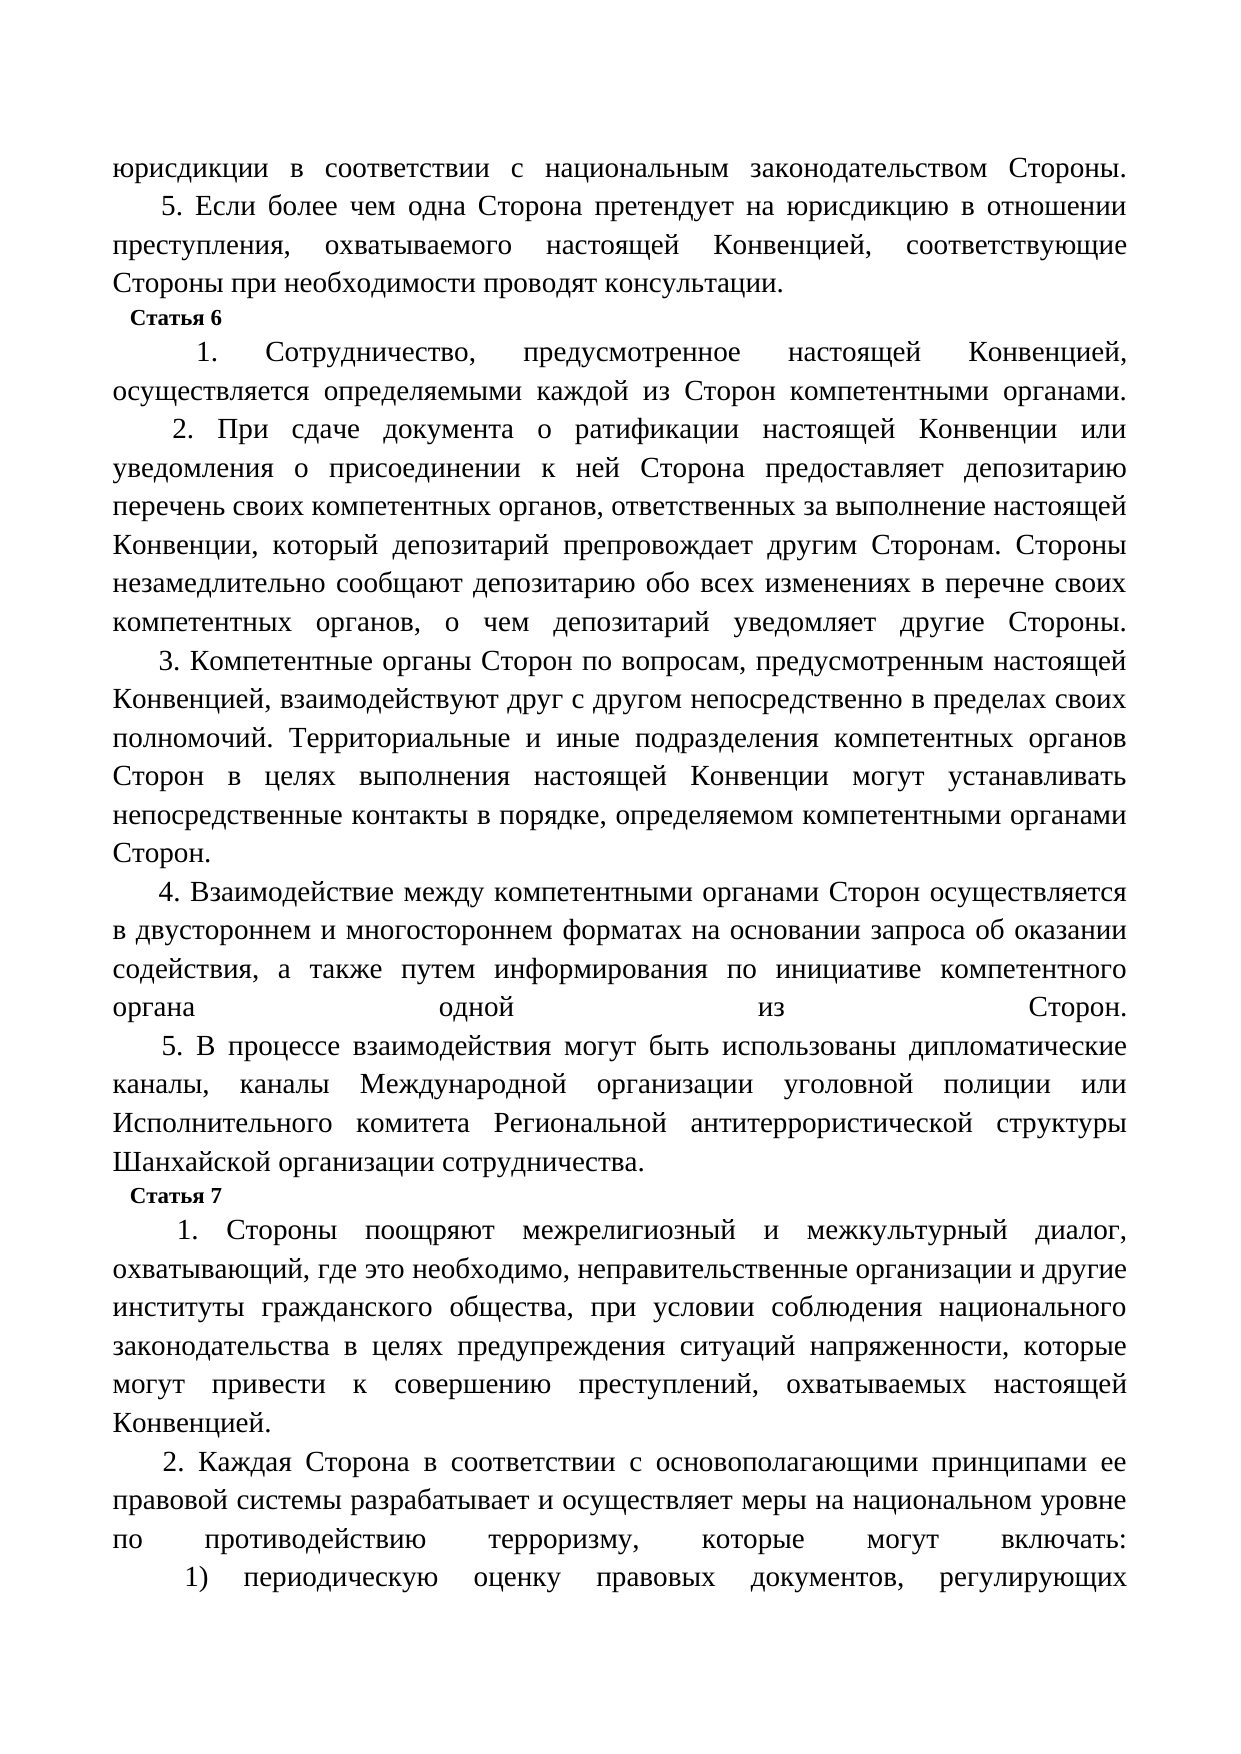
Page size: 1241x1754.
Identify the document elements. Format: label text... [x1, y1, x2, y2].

text 1. Сотрудничество, предусмотренное настоящей Конвенцией, осуществляется определяемыми каждой из Сторон компетентными органами. 2. При сдаче документа о ратификации настоящей Конвенции или уведомления о присоединении к ней Сторона предоставляет депозитарию перечень своих компетентных органов, ответственных за выполнение настоящей Конвенции, который депозитарий препровождает другим Сторонам. Стороны незамедлительно сообщают депозитарию обо всех изменениях в перечне своих компетентных органов, о чем депозитарий уведомляет другие Стороны. 3. Компетентные органы Сторон по вопросам, предусмотренным настоящей Конвенцией, взаимодействуют друг с другом непосредственно в пределах своих полномочий. Территориальные и иные подразделения компетентных органов Сторон в целях выполнения настоящей Конвенции могут устанавливать непосредственные контакты в порядке, определяемом компетентными органами Сторон. 4. Взаимодействие между компетентными органами Сторон осуществляется в двустороннем и многостороннем форматах на основании запроса об оказании содействия, а также путем информирования по инициативе компетентного органа одной из Сторон. 5. В процессе взаимодействия могут быть использованы дипломатические каналы, каналы Международной организации уголовной полиции или Исполнительного комитета Региональной антитеррористической структуры Шанхайской организации сотрудничества. [112, 334, 1128, 1177]
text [112, 150, 1128, 299]
text Статья 6 [112, 304, 1128, 331]
text Статья 7 [112, 1182, 1128, 1209]
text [112, 1212, 1128, 1593]
